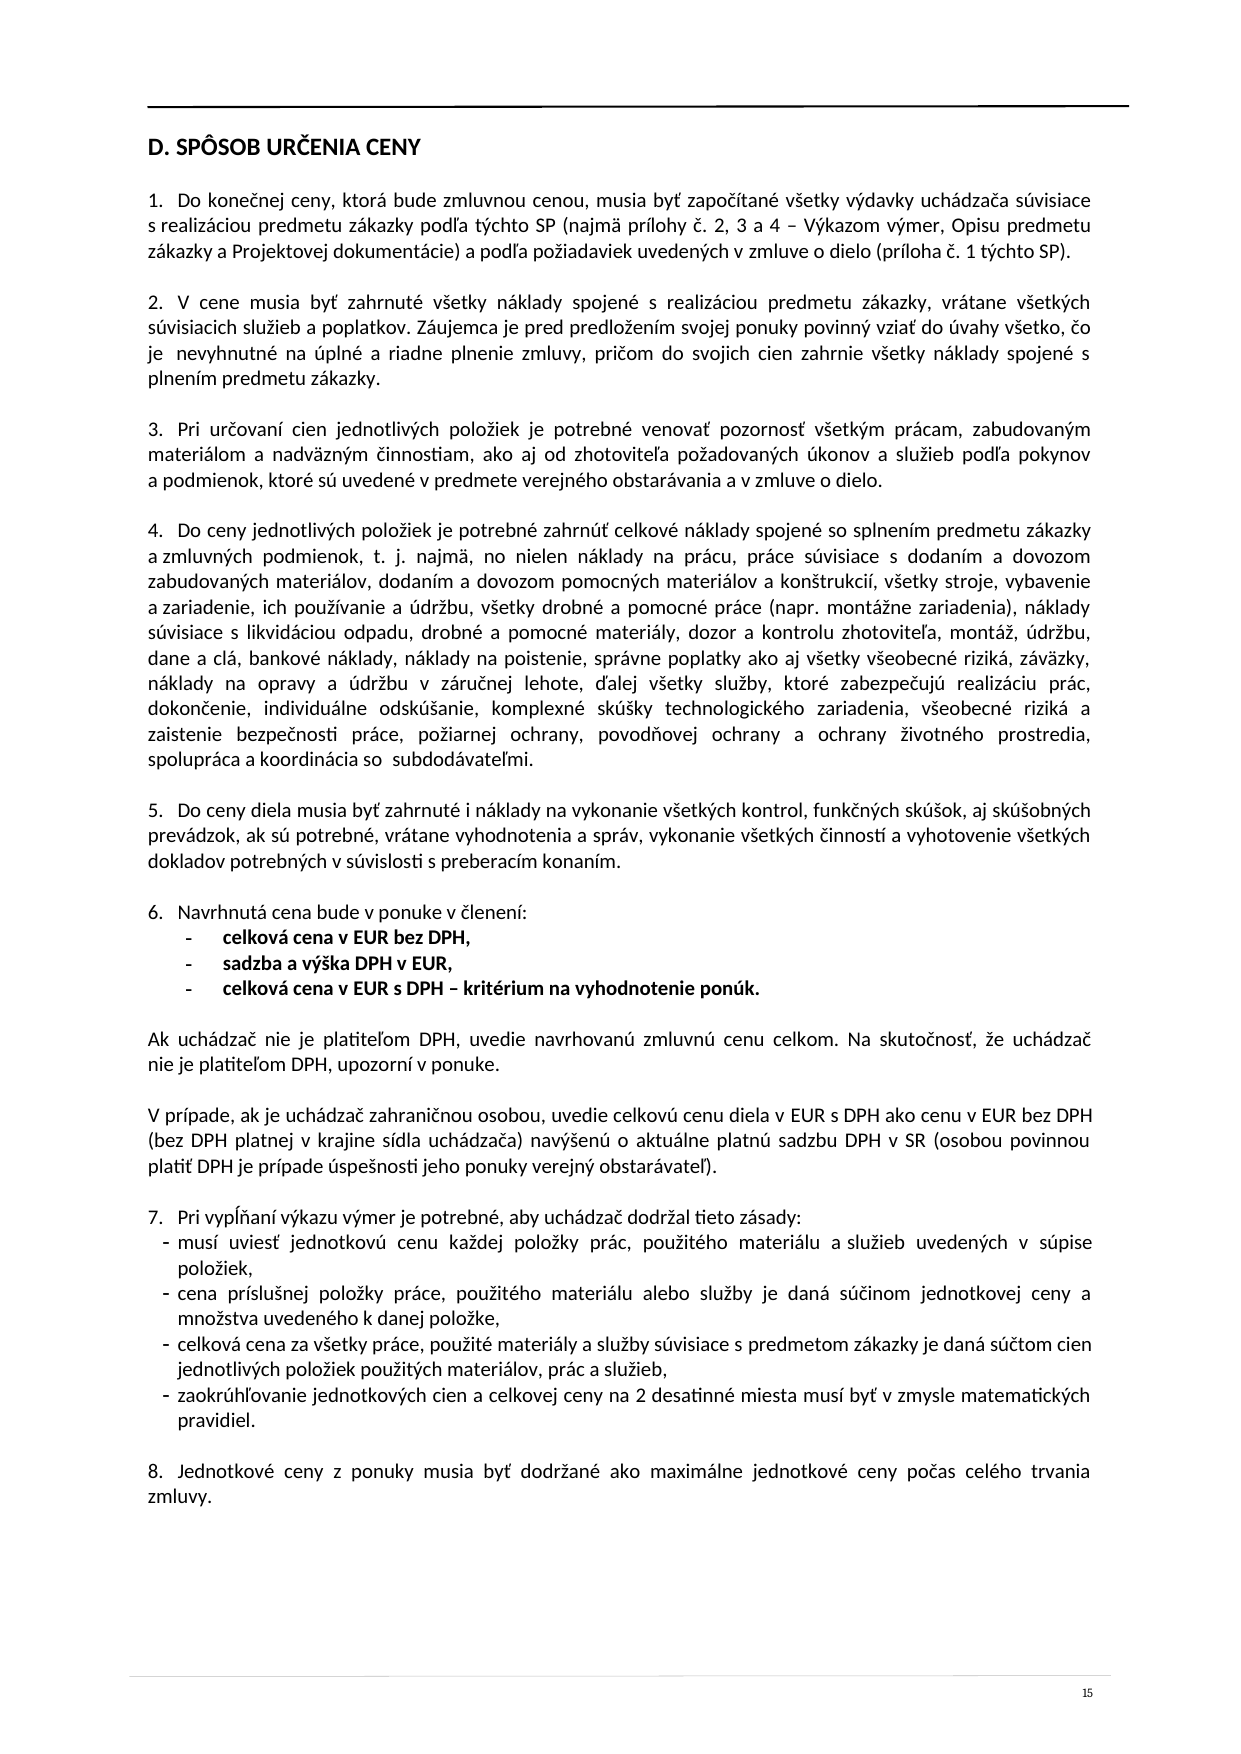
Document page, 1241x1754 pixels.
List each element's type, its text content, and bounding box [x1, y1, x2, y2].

list Pri určovaní cien jednotlivých položiek je potrebné venovať pozornosť všetkým prácam, zabudovaným materiálom a nadväzným činnostiam, ako aj od zhotoviteľa požadovaných úkonov a služieb podľa pokynov a podmienok, ktoré sú uvedené v predmete verejného obstarávania a v zmluve o dielo. [148, 416, 1092, 492]
text D. SPÔSOB URČENIA CENY [148, 131, 1092, 162]
list Pri vypĺňaní výkazu výmer je potrebné, aby uchádzač dodržal tieto zásady: [148, 1204, 1092, 1229]
list Do ceny jednotlivých položiek je potrebné zahrnúť celkové náklady spojené so splnením predmetu zákazky a zmluvných podmienok, t. j. najmä, no nielen náklady na prácu, práce súvisiace s dodaním a dovozom zabudovaných materiálov, dodaním a dovozom pomocných materiálov a konštrukcií, všetky stroje, vybavenie a zariadenie, ich používanie a údržbu, všetky drobné a pomocné práce (napr. montážne zariadenia), náklady súvisiace s likvidáciou odpadu, drobné a pomocné materiály, dozor a kontrolu zhotoviteľa, montáž, údržbu, dane a clá, bankové náklady, náklady na poistenie, správne poplatky ako aj všetky všeobecné riziká, záväzky, náklady na opravy a údržbu v záručnej lehote, ďalej všetky služby, ktoré zabezpečujú realizáciu prác, dokončenie, individuálne odskúšanie, komplexné skúšky technologického zariadenia, všeobecné riziká a zaistenie bezpečnosti práce, požiarnej ochrany, povodňovej ochrany a ochrany životného prostredia, spolupráca a koordinácia so subdodávateľmi. [148, 518, 1092, 772]
text V prípade, ak je uchádzač zahraničnou osobou, uvedie celkovú cenu diela v EUR s DPH ako cenu v EUR bez DPH (bez DPH platnej v krajine sídla uchádzača) navýšenú o aktuálne platnú sadzbu DPH v SR (osobou povinnou platiť DPH je prípade úspešnosti jeho ponuky verejný obstarávateľ). [148, 1102, 1092, 1178]
list zaokrúhľovanie jednotkových cien a celkovej ceny na 2 desatinné miesta musí byť v zmysle matematických pravidiel. [162, 1382, 1092, 1433]
list cena príslušnej položky práce, použitého materiálu alebo služby je daná súčinom jednotkovej ceny a množstva uvedeného k danej položke, [162, 1280, 1092, 1331]
list celková cena za všetky práce, použité materiály a služby súvisiace s predmetom zákazky je daná súčtom cien jednotlivých položiek použitých materiálov, prác a služieb, [162, 1331, 1092, 1382]
text Ak uchádzač nie je platiteľom DPH, uvedie navrhovanú zmluvnú cenu celkom. Na skutočnosť, že uchádzač nie je platiteľom DPH, upozorní v ponuke. [148, 1026, 1092, 1077]
list V cene musia byť zahrnuté všetky náklady spojené s realizáciou predmetu zákazky, vrátane všetkých súvisiacich služieb a poplatkov. Záujemca je pred predložením svojej ponuky povinný vziať do úvahy všetko, čo je nevyhnutné na úplné a riadne plnenie zmluvy, pričom do svojich cien zahrnie všetky náklady spojené s plnením predmetu zákazky. [148, 289, 1092, 391]
list musí uviesť jednotkovú cenu každej položky prác, použitého materiálu a služieb uvedených v súpise položiek, [162, 1229, 1092, 1280]
list celková cena v EUR s DPH – kritérium na vyhodnotenie ponúk. [185, 975, 1092, 1001]
list Do konečnej ceny, ktorá bude zmluvnou cenou, musia byť započítané všetky výdavky uchádzača súvisiace s realizáciou predmetu zákazky podľa týchto SP (najmä prílohy č. 2, 3 a 4 – Výkazom výmer, Opisu predmetu zákazky a Projektovej dokumentácie) a podľa požiadaviek uvedených v zmluve o dielo (príloha č. 1 týchto SP). [148, 187, 1092, 263]
list Navrhnutá cena bude v ponuke v členení: [148, 899, 1092, 924]
list sadzba a výška DPH v EUR, [185, 950, 1092, 975]
list Jednotkové ceny z ponuky musia byť dodržané ako maximálne jednotkové ceny počas celého trvania zmluvy. [148, 1458, 1092, 1509]
list Do ceny diela musia byť zahrnuté i náklady na vykonanie všetkých kontrol, funkčných skúšok, aj skúšobných prevádzok, ak sú potrebné, vrátane vyhodnotenia a správ, vykonanie všetkých činností a vyhotovenie všetkých dokladov potrebných v súvislosti s preberacím konaním. [148, 797, 1092, 873]
list celková cena v EUR bez DPH, [185, 924, 1092, 950]
